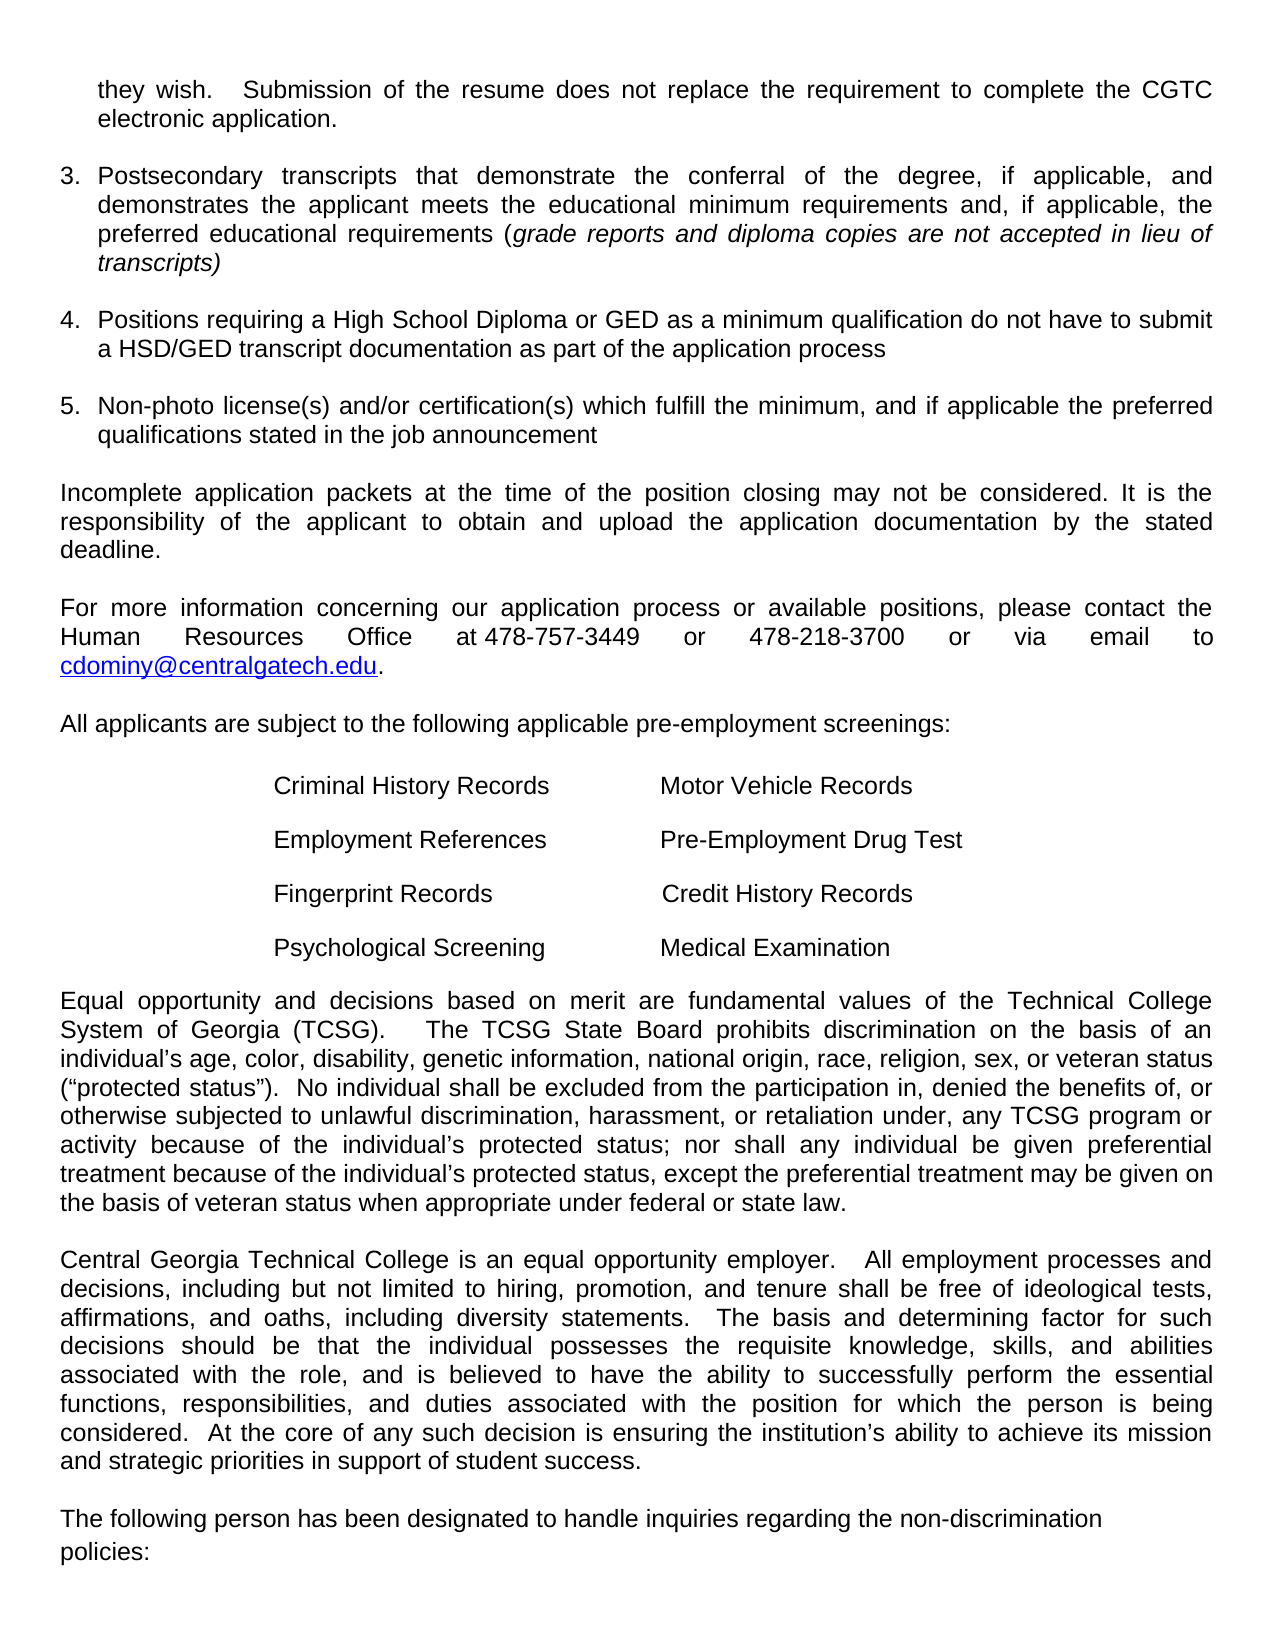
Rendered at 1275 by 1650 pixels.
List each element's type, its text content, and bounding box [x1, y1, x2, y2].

text Criminal History Records Motor Vehicle Records [273, 771, 1215, 800]
list Non-photo license(s) and/or certification(s) which fulfill the minimum, and if applicable the preferred qualifications stated in the job announcement [60, 391, 1215, 449]
text All applicants are subject to the following applicable pre-employment screenings: [60, 709, 1215, 737]
list Postsecondary transcripts that demonstrate the conferral of the degree, if applicable, and demonstrates the applicant meets the educational minimum requirements and, if applicable, the preferred educational requirements (grade reports and diploma copies are not accepted in lieu of transcripts) [60, 161, 1215, 276]
text Equal opportunity and decisions based on merit are fundamental values of the Technical College System of Georgia (TCSG). The TCSG State Board prohibits discrimination on the basis of an individual’s age, color, disability, genetic information, national origin, race, religion, sex, or veteran status (“protected status”). No individual shall be excluded from the participation in, denied the benefits of, or otherwise subjected to unlawful discrimination, harassment, or retaliation under, any TCSG program or activity because of the individual’s protected status; nor shall any individual be given preferential treatment because of the individual’s protected status, except the preferential treatment may be given on the basis of veteran status when appropriate under federal or state law. [60, 986, 1215, 1216]
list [60, 75, 1215, 132]
text Fingerprint Records Credit History Records [273, 879, 1215, 907]
text The following person has been designated to handle inquiries regarding the non-discrimination policies: [60, 1504, 1140, 1566]
text Psychological Screening Medical Examination [273, 932, 1215, 961]
text Incomplete application packets at the time of the position closing may not be considered. It is the responsibility of the applicant to obtain and upload the application documentation by the stated deadline. [60, 478, 1215, 564]
text For more information concerning our application process or available positions, please contact the Human Resources Office at 478-757-3449 or 478-218-3700 or via email to cdominy@centralgatech.edu. [60, 593, 1215, 679]
text Employment References Pre-Employment Drug Test [273, 825, 1215, 853]
list Positions requiring a High School Diploma or GED as a minimum qualification do not have to submit a HSD/GED transcript documentation as part of the application process [60, 305, 1215, 362]
text Central Georgia Technical College is an equal opportunity employer. All employment processes and decisions, including but not limited to hiring, promotion, and tenure shall be free of ideological tests, affirmations, and oaths, including diversity statements. The basis and determining factor for such decisions should be that the individual possesses the requisite knowledge, skills, and abilities associated with the role, and is believed to have the ability to successfully perform the essential functions, responsibilities, and duties associated with the position for which the person is being considered. At the core of any such decision is ensuring the institution’s ability to achieve its mission and strategic priorities in support of student success. [60, 1245, 1215, 1475]
